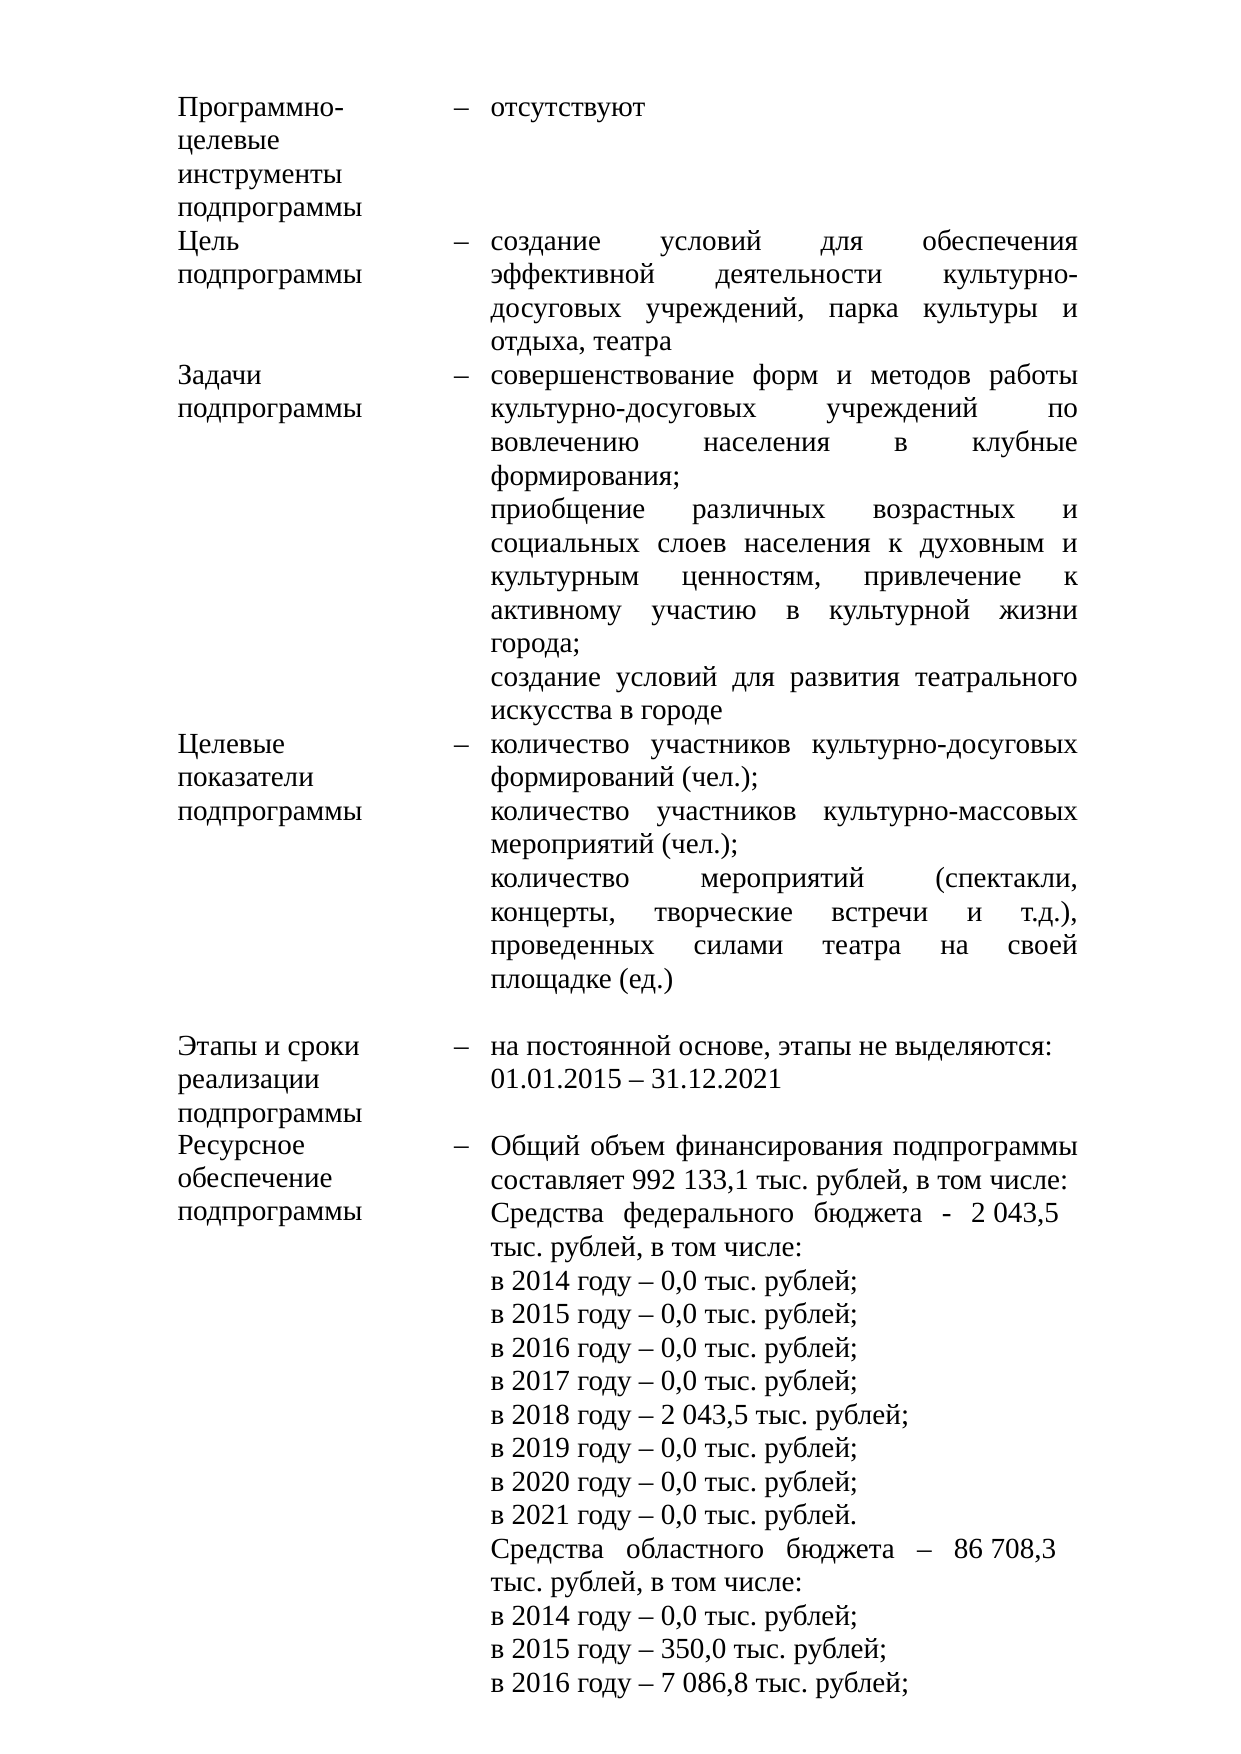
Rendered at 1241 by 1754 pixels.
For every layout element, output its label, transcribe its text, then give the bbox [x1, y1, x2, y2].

table_cell Программно- целевые инструменты подпрограммы [174, 89, 435, 223]
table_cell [174, 1129, 435, 1699]
table_cell Цель подпрограммы [174, 223, 435, 357]
table_cell – [435, 1028, 487, 1128]
table_cell – [435, 726, 487, 1028]
table_cell Целевые показатели подпрограммы [174, 726, 435, 1028]
table_cell совершенствование форм и методов работы культурно-досуговых учреждений по вовлечению населения в клубные формирования; приобщение различных возрастных и социальных слоев населения к духовным и культурным ценностям, привлечение к активному участию в культурной жизни города; создание условий для развития театрального искусства в городе [488, 357, 1081, 726]
table_cell – [435, 1129, 487, 1699]
table_cell – [435, 89, 487, 223]
table_cell – [435, 223, 487, 357]
table_cell отсутствуют [488, 89, 1081, 223]
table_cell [488, 1129, 1081, 1699]
table_cell создание условий для обеспечения эффективной деятельности культурно-досуговых учреждений, парка культуры и отдыха, театра [488, 223, 1081, 357]
table_cell Задачи подпрограммы [174, 357, 435, 726]
table_cell на постоянной основе, этапы не выделяются: 01.01.2015 – 31.12.2021 [488, 1028, 1081, 1128]
table_cell количество участников культурно-досуговых формирований (чел.); количество участников культурно-массовых мероприятий (чел.); количество мероприятий (спектакли, концерты, творческие встречи и т.д.), проведенных силами театра на своей площадке (ед.) [488, 726, 1081, 1028]
table_cell – [435, 357, 487, 726]
table_cell Этапы и сроки реализации подпрограммы [174, 1028, 435, 1128]
